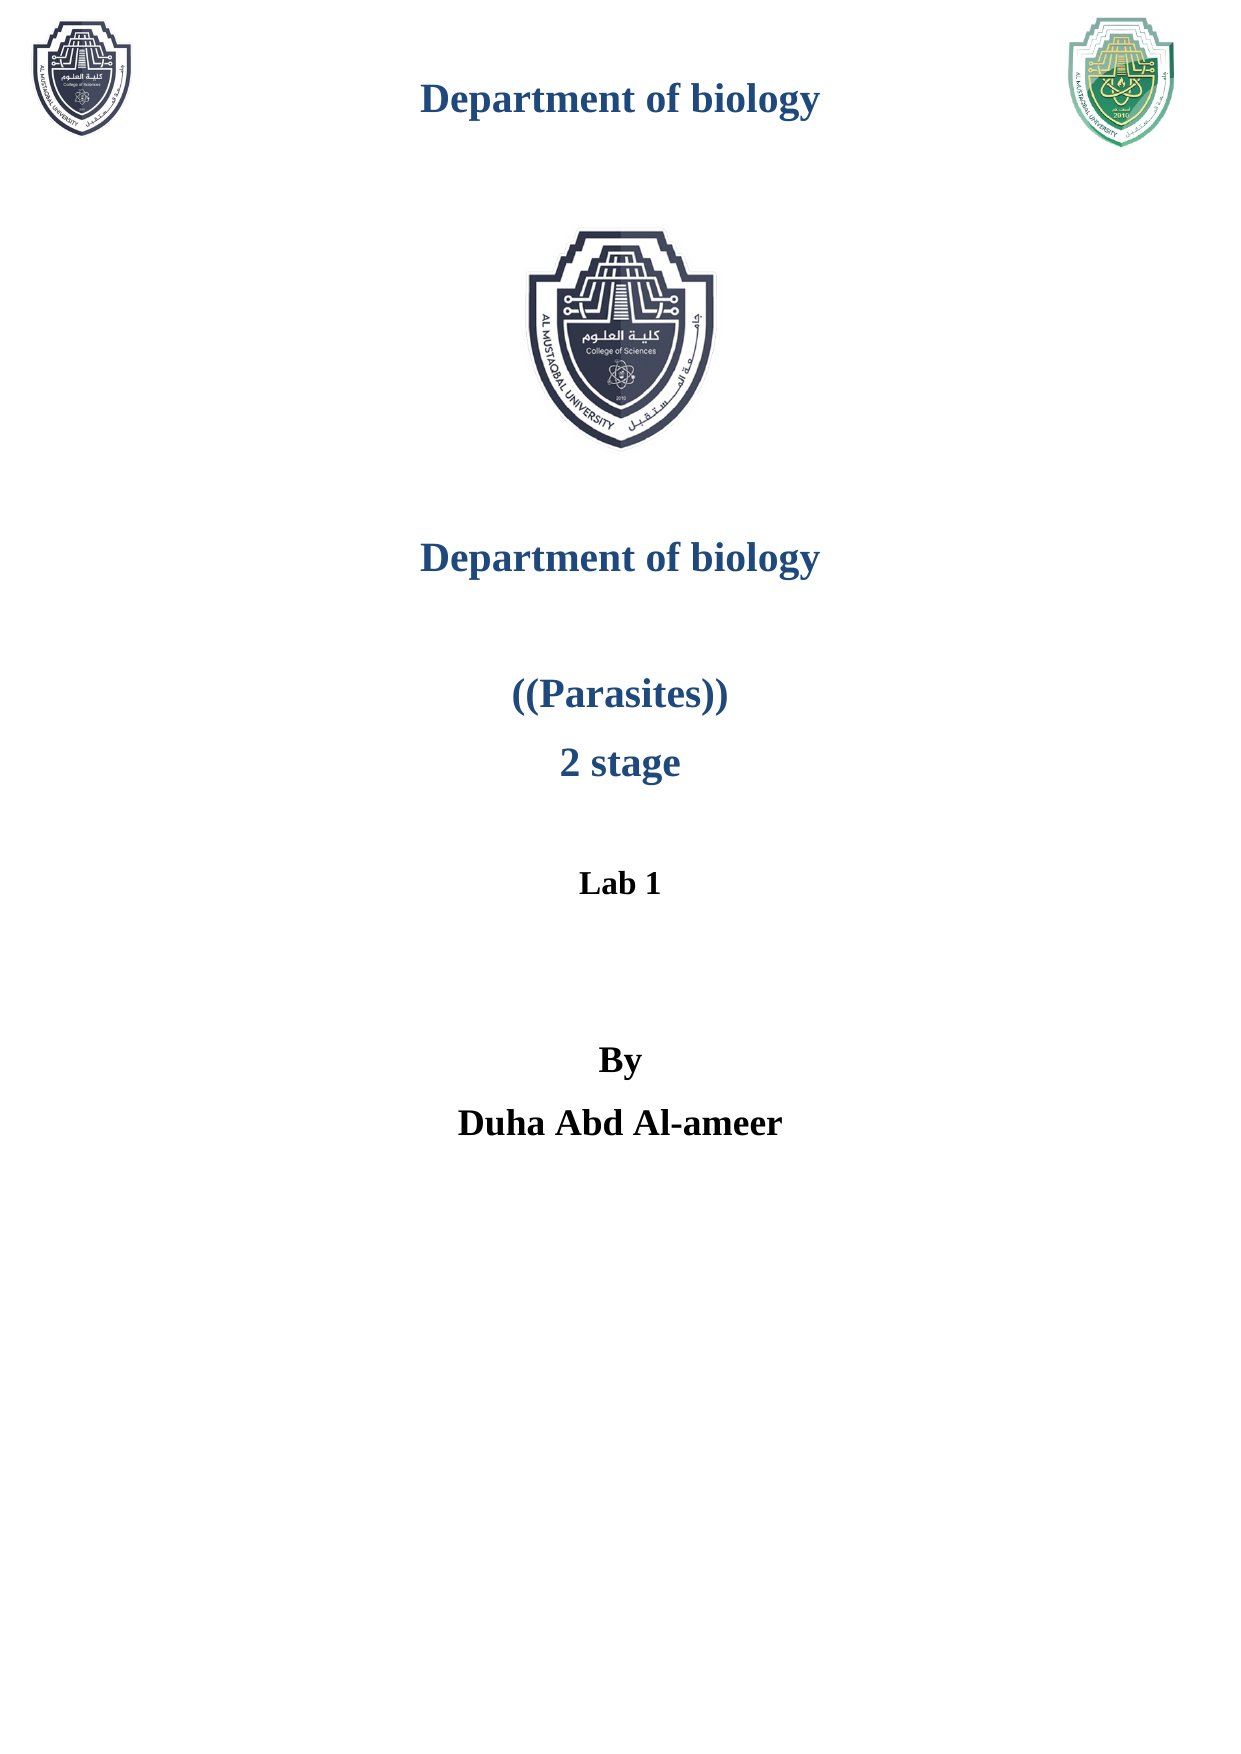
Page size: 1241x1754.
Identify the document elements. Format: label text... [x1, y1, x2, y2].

text Lab 1 [187, 863, 1053, 902]
picture [515, 217, 727, 462]
picture [1053, 14, 1189, 150]
text Department of biology [187, 532, 1053, 580]
picture [26, 14, 138, 143]
text 2 stage [187, 737, 1053, 785]
text Duha Abd Al-ameer [187, 1101, 1053, 1144]
text ((Parasites)) [187, 669, 1053, 717]
text By [187, 1038, 1053, 1081]
